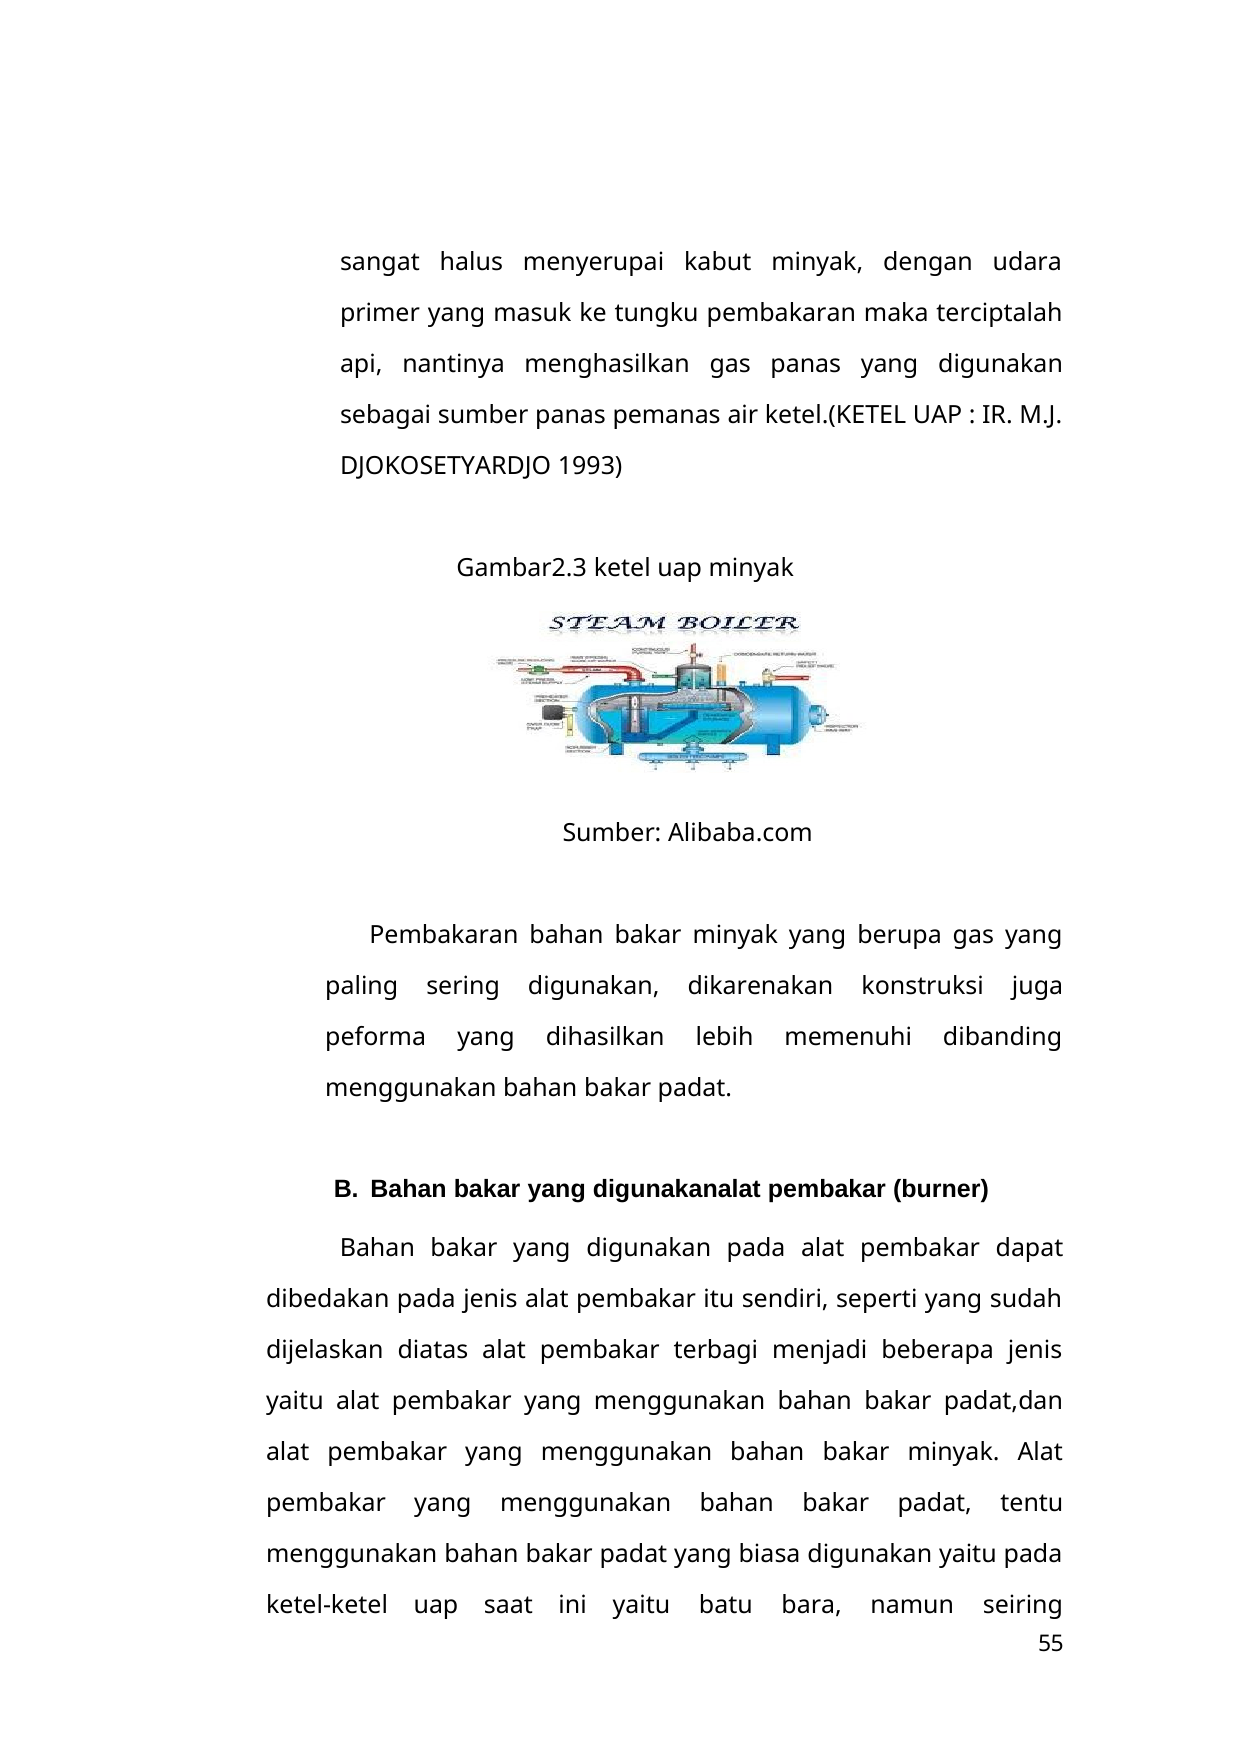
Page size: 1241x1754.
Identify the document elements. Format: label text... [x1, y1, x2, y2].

text Sumber: Alibaba.com [562, 814, 1086, 848]
subtitle Bahan bakar yang digunakanalat pembakar (burner) [236, 1174, 1086, 1203]
text sangat halus menyerupai kabut minyak, dengan udara primer yang masuk ke tungku pembakaran maka terciptalah api, nantinya menghasilkan gas panas yang digunakan sebagai sumber panas pemanas air ketel.(KETEL UAP : IR. M.J. DJOKOSETYARDJO 1993) [340, 243, 1063, 482]
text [266, 1229, 1063, 1621]
text Pembakaran bahan bakar minyak yang berupa gas yang paling sering digunakan, dikarenakan konstruksi juga peforma yang dihasilkan lebih memenuhi dibanding menggunakan bahan bakar padat. [325, 916, 1063, 1103]
picture [487, 611, 867, 773]
text Gambar2.3 ketel uap minyak [238, 549, 1011, 584]
